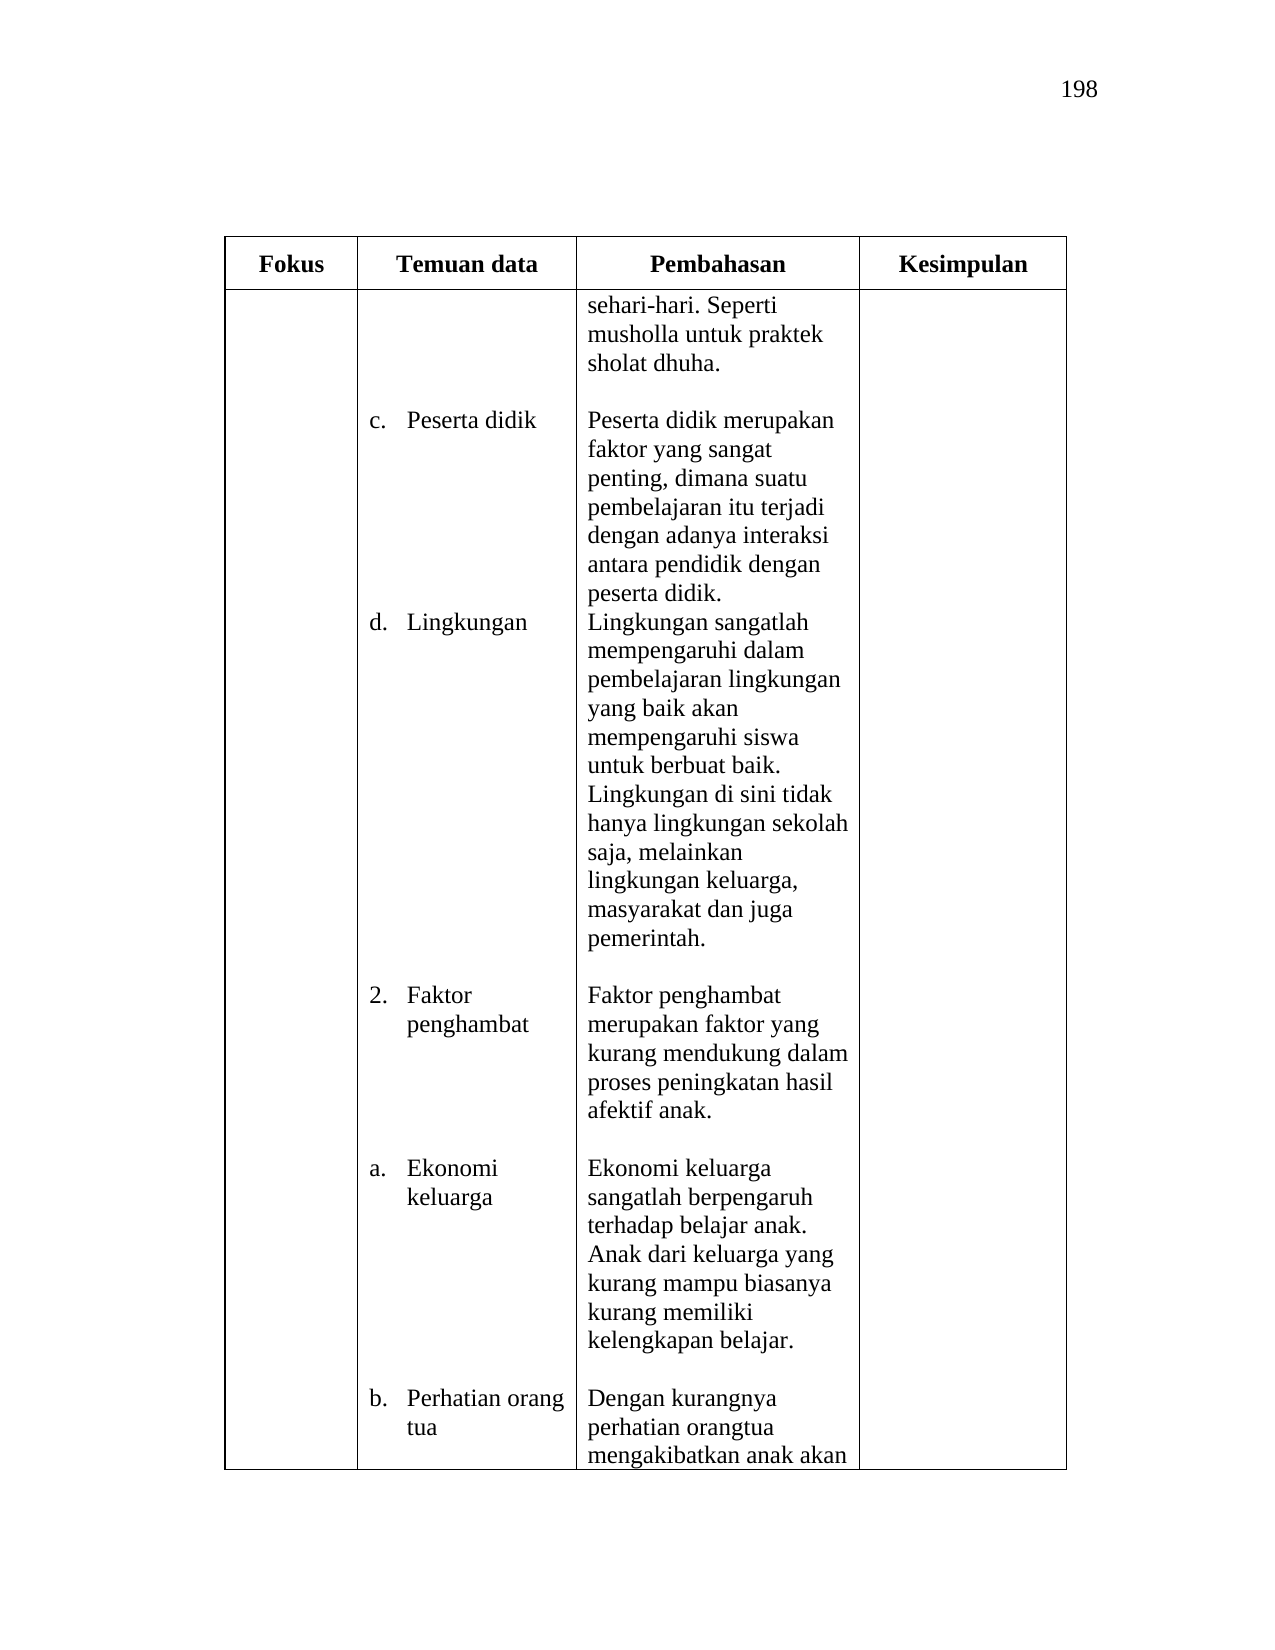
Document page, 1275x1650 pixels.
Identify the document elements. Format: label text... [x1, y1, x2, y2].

table_header Fokus [226, 237, 357, 289]
table_header Pembahasan [577, 237, 859, 289]
table_header Kesimpulan [860, 237, 1066, 289]
table_header Temuan data [358, 237, 576, 289]
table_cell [577, 290, 859, 1469]
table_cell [226, 290, 357, 1469]
table_cell 1 [860, 290, 1066, 1469]
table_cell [358, 290, 576, 1469]
